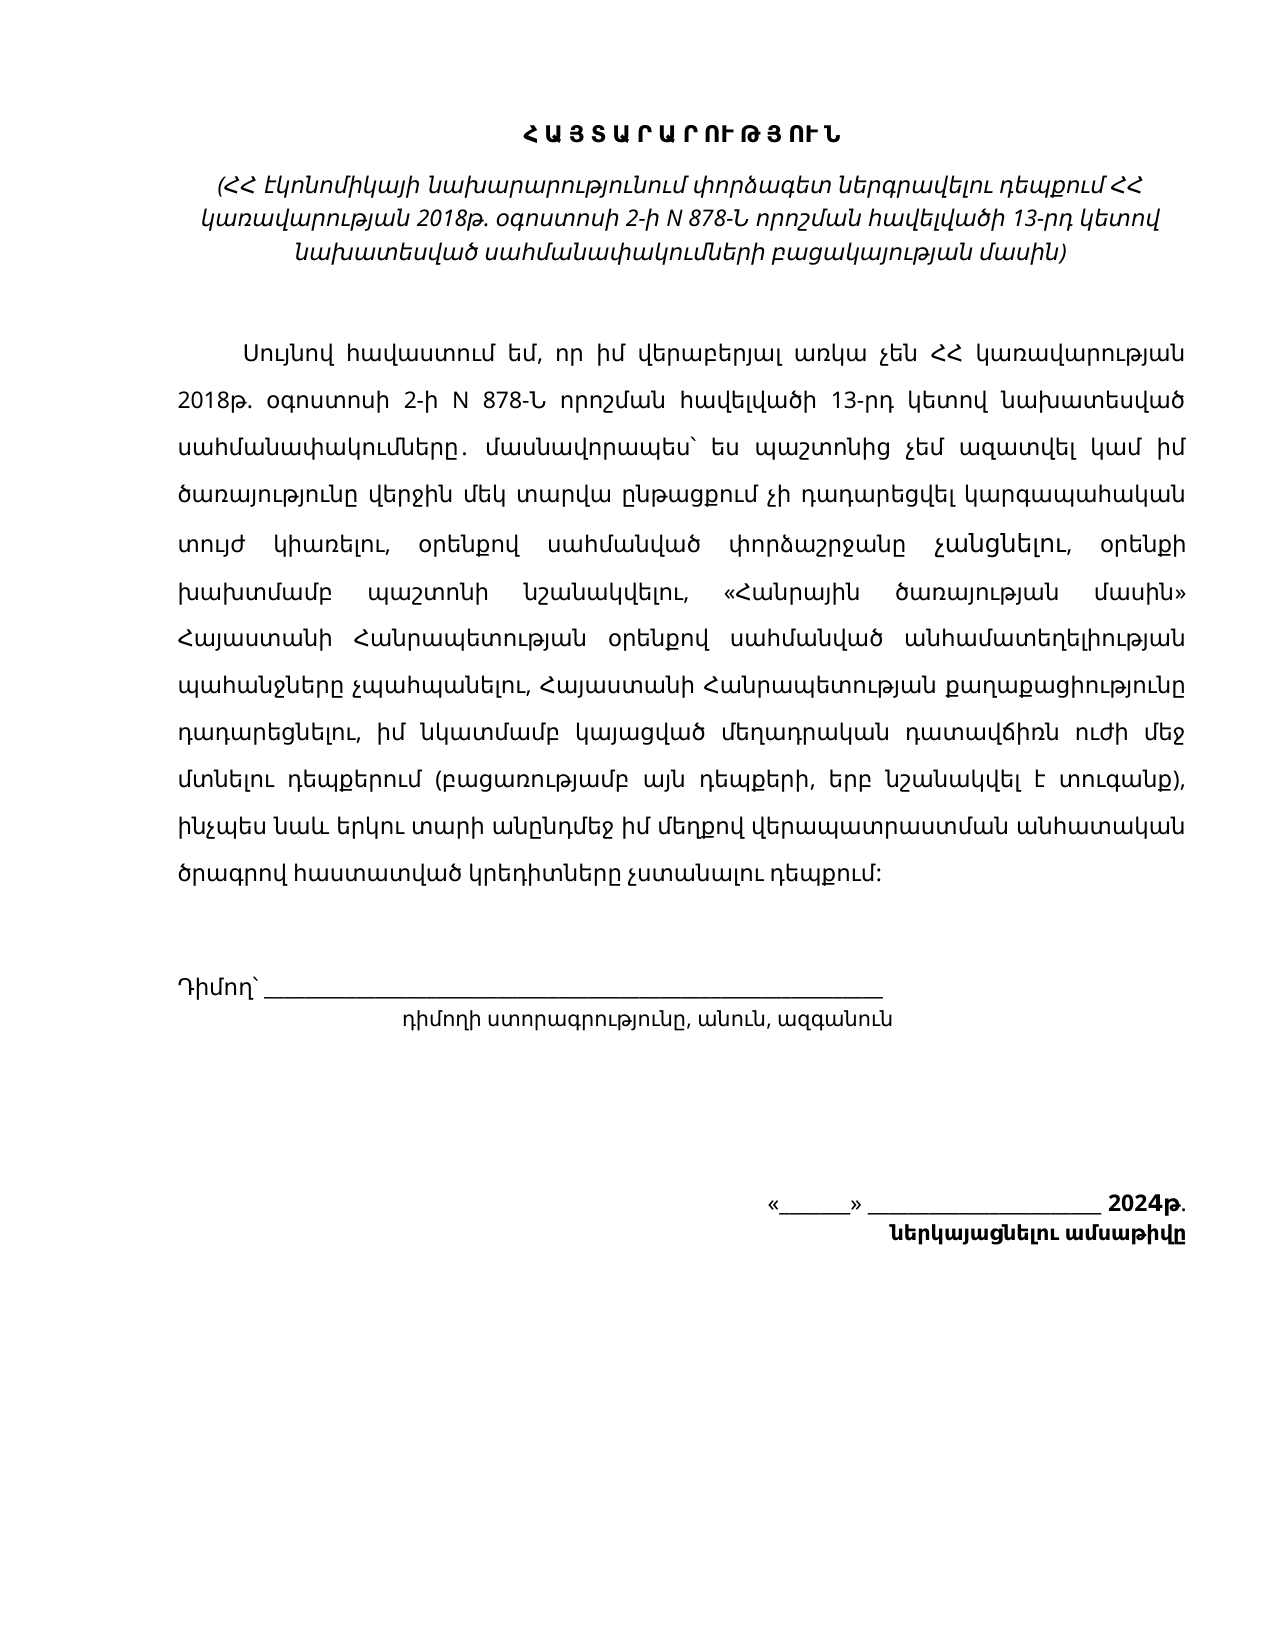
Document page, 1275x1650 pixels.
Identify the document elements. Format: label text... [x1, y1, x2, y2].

text «_______» _______________________ 2024թ. [177, 1187, 1186, 1218]
text ներկայացնելու ամսաթիվը [177, 1218, 1186, 1246]
text Դիմող՝ _____________________________________________________________ [177, 971, 1186, 1002]
text Հ Ա Յ Տ Ա Ր Ա Ր ՈՒ Թ Յ ՈՒ Ն [177, 118, 1186, 149]
text (ՀՀ էկոնոմիկայի նախարարությունում փորձագետ ներգրավելու դեպքում ՀՀ կառավարության 2018թ. օգոստոսի 2-ի N 878-Ն որոշման հավելվածի 13-րդ կետով նախատեսված սահմանափակումների բացակայության մասին) [177, 168, 1186, 267]
text Սույնով հավաստում եմ, որ իմ վերաբերյալ առկա չեն ՀՀ կառավարության 2018թ. օգոստոսի 2-ի N 878-Ն որոշման հավելվածի 13-րդ կետով նախատեսված սահմանափակումները․ մասնավորապես՝ ես պաշտոնից չեմ ազատվել կամ իմ ծառայությունը վերջին մեկ տարվա ընթացքում չի դադարեցվել կարգապահական տույժ կիառելու, օրենքով սահմանված փորձաշրջանը չանցնելու, օրենքի խախտմամբ պաշտոնի նշանակվելու, «Հանրային ծառայության մասին» Հայաստանի Հանրապետության օրենքով սահմանված անհամատեղելիության պահանջները չպահպանելու, Հայաստանի Հանրապետության քաղաքացիությունը դադարեցնելու, իմ նկատմամբ կայացված մեղադրական դատավճիռն ուժի մեջ մտնելու դեպքերում (բացառությամբ այն դեպքերի, երբ նշանակվել է տուգանք), ինչպես նաև երկու տարի անընդմեջ իմ մեղքով վերապատրաստման անհատական ծրագրով հաստատված կրեդիտները չստանալու դեպքում: [177, 337, 1186, 888]
text դիմողի ստորագրությունը, անուն, ազգանուն [177, 1004, 1186, 1033]
